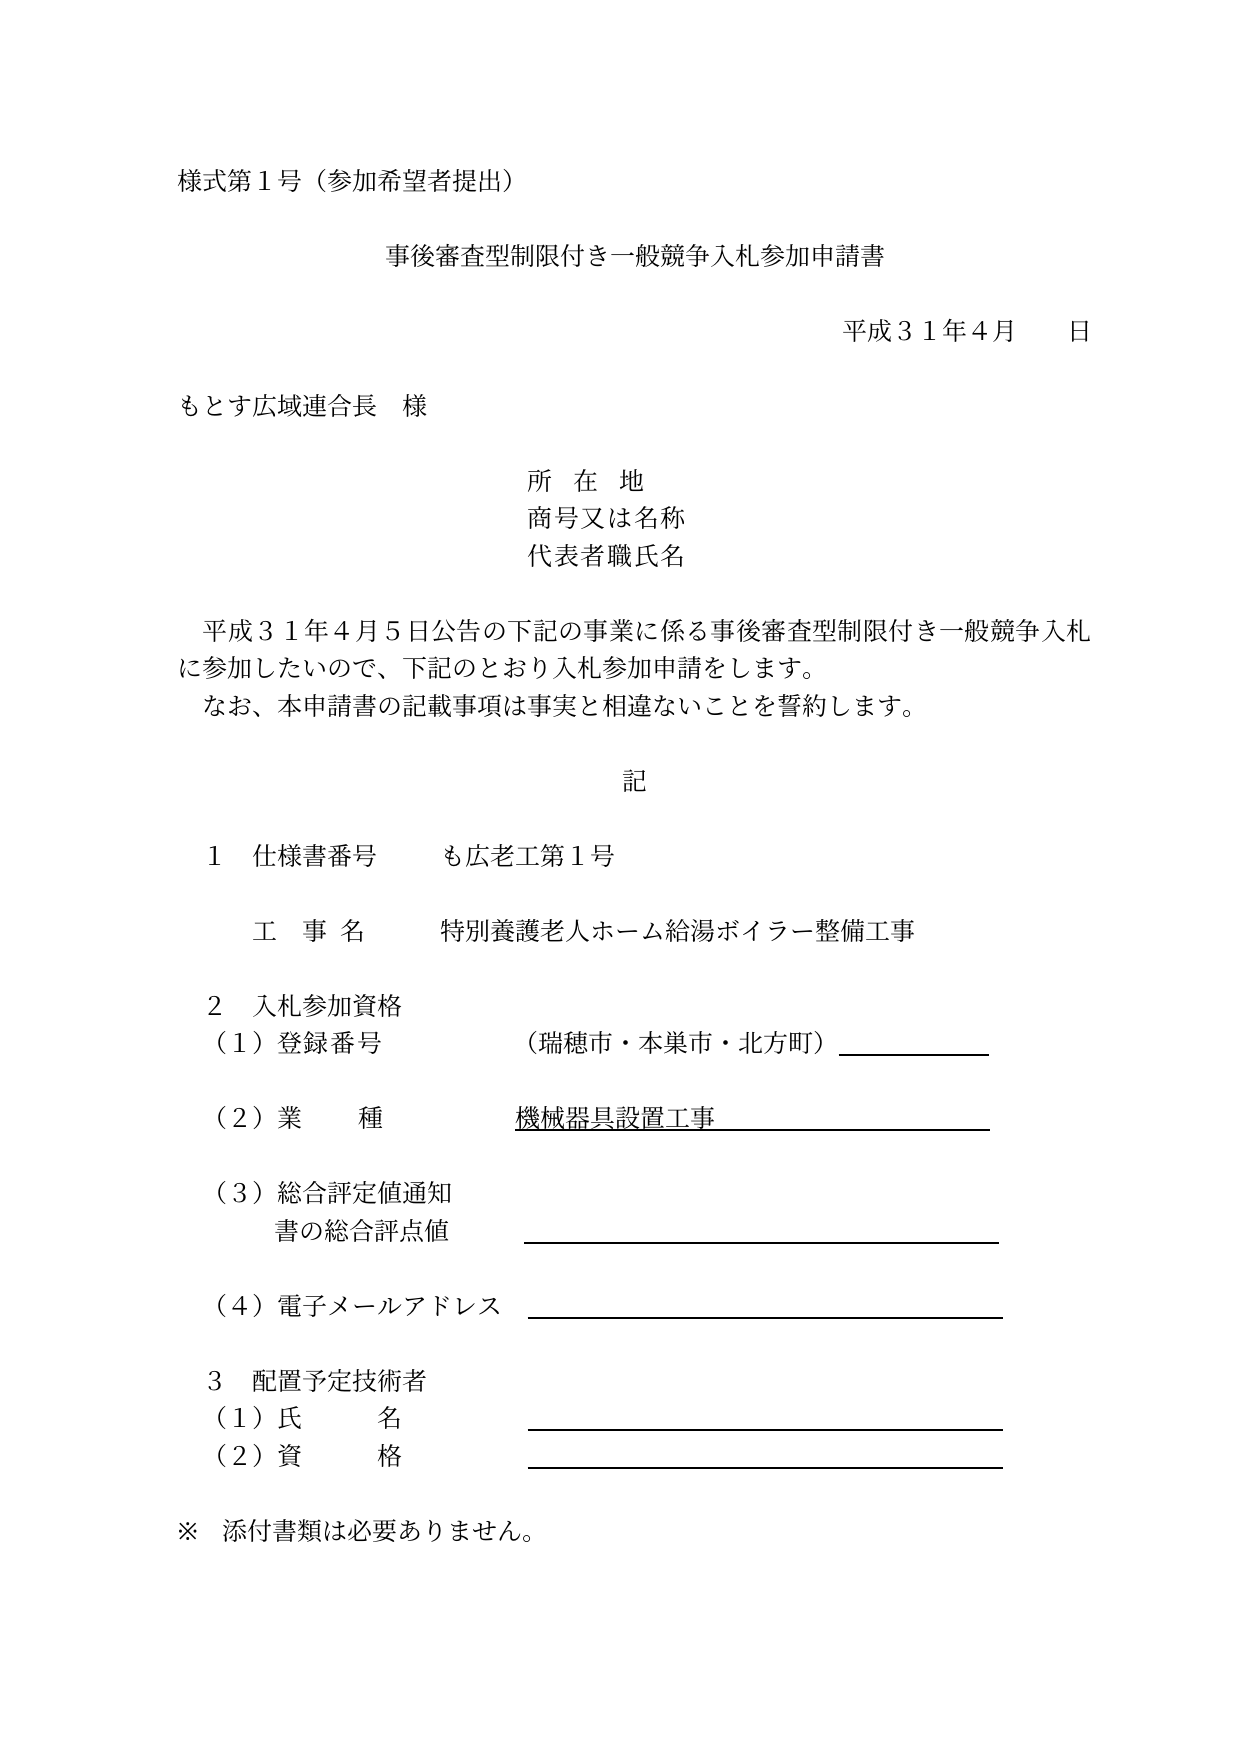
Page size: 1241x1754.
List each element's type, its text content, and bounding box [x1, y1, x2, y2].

text （１）氏 名 [177, 1398, 1092, 1436]
text 様式第１号（参加希望者提出） [177, 161, 1092, 198]
text 平成３１年４月５日公告の下記の事業に係る事後審査型制限付き一般競争入札に参加したいので、下記のとおり入札参加申請をします。 [177, 611, 1092, 686]
text もとす広域連合長 様 [177, 386, 1092, 423]
text （２）資 格 [177, 1436, 1092, 1473]
text 商号又は名称 [177, 498, 1092, 536]
text 書の総合評点値 [174, 1211, 1092, 1248]
text なお、本申請書の記載事項は事実と相違ないことを誓約します。 [177, 686, 1092, 723]
text （３）総合評定値通知 [177, 1173, 1092, 1211]
text （２）業 種 機械器具設置工事 [177, 1098, 1092, 1136]
text ２ 入札参加資格 [177, 986, 1092, 1023]
text ※ 添付書類は必要ありません。 [177, 1511, 1092, 1548]
text 代表者職氏名 [177, 536, 1092, 573]
text 事後審査型制限付き一般競争入札参加申請書 [177, 236, 1092, 273]
text １ 仕様書番号 も広老工第１号 [177, 836, 1092, 873]
text 所在地 [177, 461, 1092, 498]
text 平成３１年４月 日 [177, 311, 1092, 348]
text 工 事 名 特別養護老人ホーム給湯ボイラー整備工事 [177, 911, 1092, 948]
text ３ 配置予定技術者 [177, 1361, 1092, 1398]
text 記 [177, 761, 1092, 798]
text （４）電子メールアドレス [177, 1286, 1092, 1323]
text （１）登録番号 （瑞穂市・本巣市・北方町） [177, 1023, 1092, 1061]
